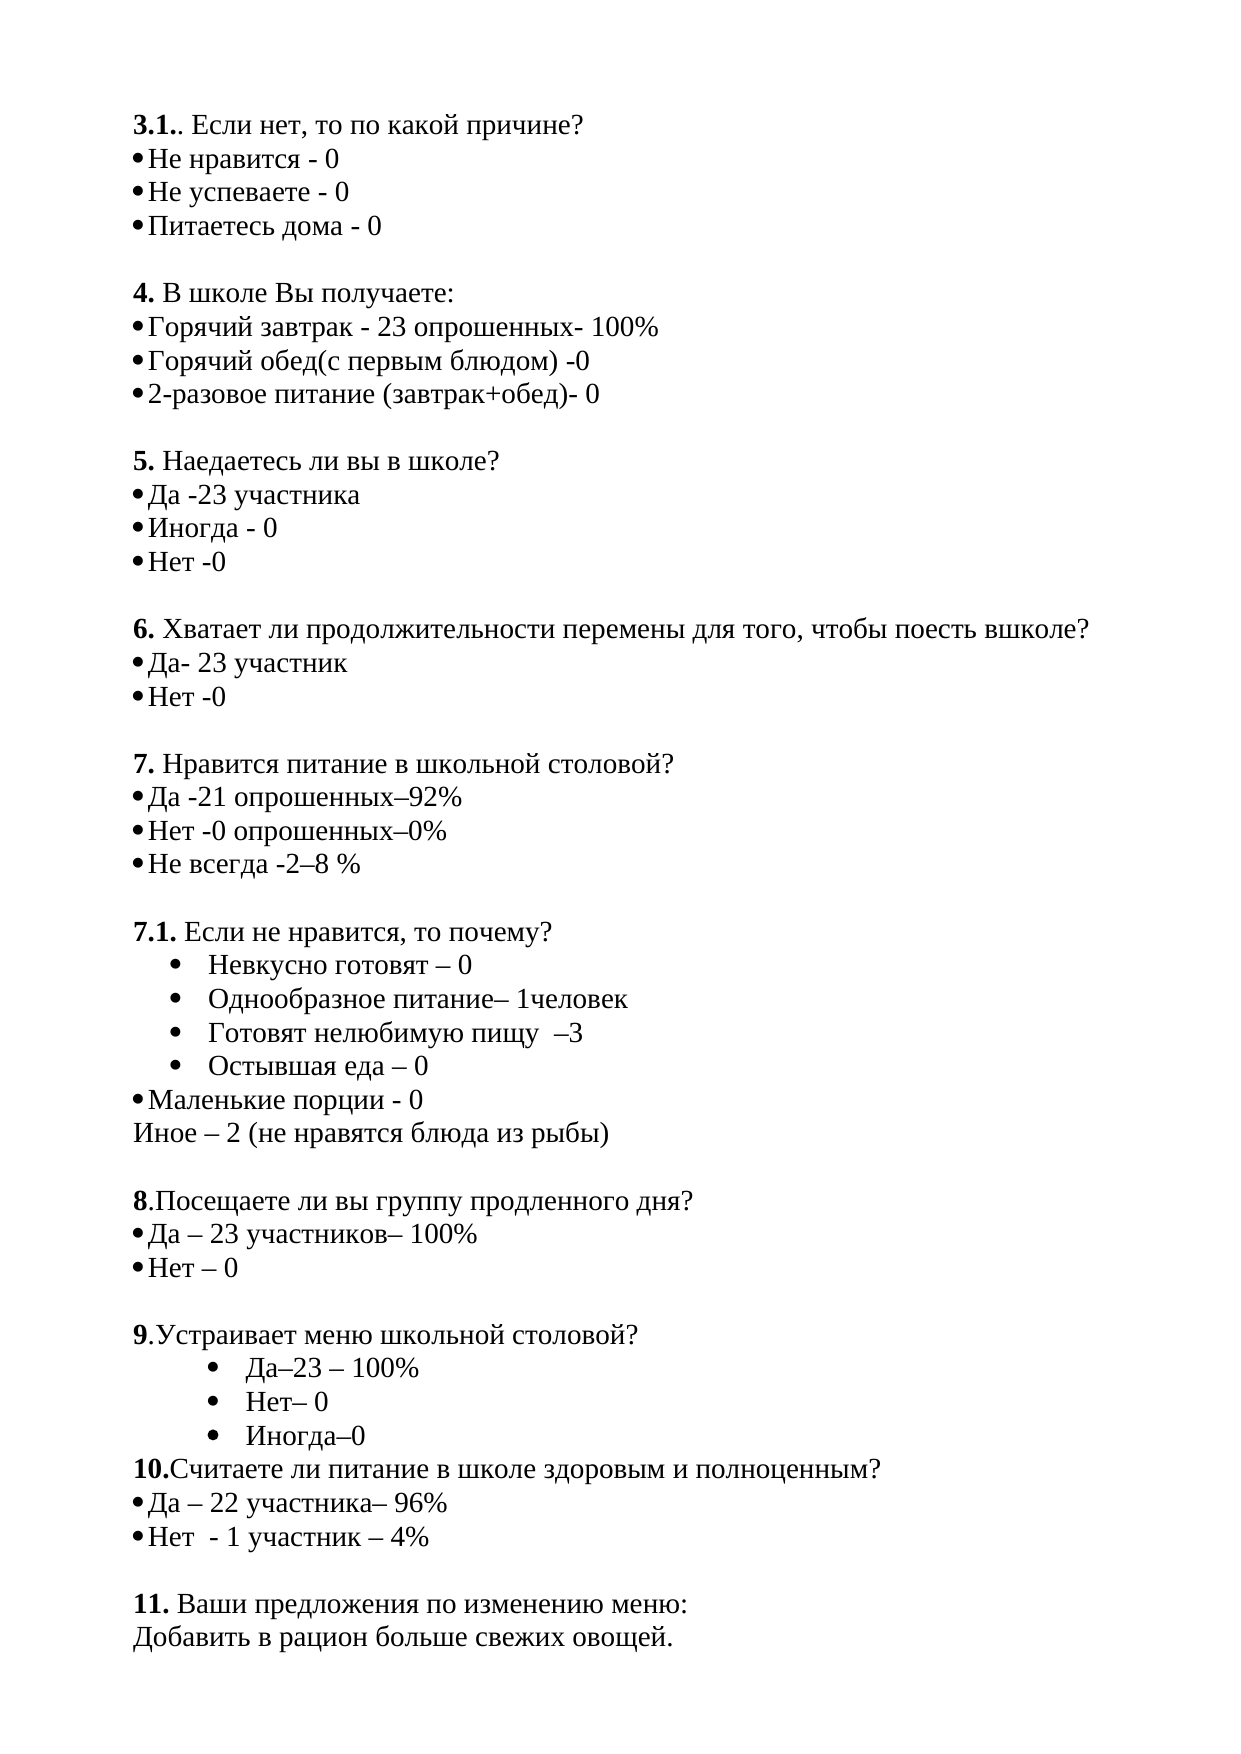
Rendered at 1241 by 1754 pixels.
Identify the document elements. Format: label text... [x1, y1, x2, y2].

text 5. Наедаетесь ли вы в школе? [133, 443, 1152, 477]
list 2-разовое питание (завтрак+обед)- 0 [133, 376, 1152, 410]
list Да- 23 участник [133, 645, 1152, 679]
list Питаетесь дома - 0 [133, 208, 1152, 242]
list Да -23 участника [133, 477, 1152, 511]
list Не всегда -2–8 % [133, 847, 1152, 880]
list Да -21 опрошенных–92% [133, 779, 1152, 813]
list 9.Устраивает меню школьной столовой? [133, 1317, 1152, 1351]
list Нет - 1 участник – 4% [133, 1519, 1152, 1552]
text 3.1.. Если нет, то по какой причине? [133, 107, 1152, 141]
list Однообразное питание– 1человек [170, 981, 1152, 1015]
list Да – 23 участников– 100% [133, 1216, 1152, 1250]
text 8.Посещаете ли вы группу продленного дня? [133, 1183, 1152, 1216]
list Нет -0 [133, 544, 1152, 578]
list Остывшая еда – 0 [170, 1048, 1152, 1082]
text Иное – 2 (не нравятся блюда из рыбы) [133, 1116, 1152, 1149]
list Горячий завтрак - 23 опрошенных- 100% [133, 309, 1152, 343]
list Нет– 0 [208, 1384, 1152, 1418]
list Невкусно готовят – 0 [170, 947, 1152, 981]
list Горячий обед(с первым блюдом) -0 [133, 343, 1152, 376]
list Не успеваете - 0 [133, 174, 1152, 208]
list Добавить в рацион больше свежих овощей. [133, 1619, 1152, 1653]
list Иногда - 0 [133, 511, 1152, 544]
list 11. Ваши предложения по изменению меню: [133, 1586, 1152, 1619]
list Нет – 0 [133, 1250, 1152, 1283]
list Маленькие порции - 0 [133, 1082, 1152, 1116]
text 10.Считаете ли питание в школе здоровым и полноценным? [133, 1452, 1152, 1485]
list Да–23 – 100% [208, 1351, 1152, 1384]
list Да – 22 участника– 96% [133, 1485, 1152, 1519]
list 7. Нравится питание в школьной столовой? [133, 746, 1152, 779]
list Нет -0 опрошенных–0% [133, 813, 1152, 847]
list Готовят нелюбимую пищу –3 [170, 1015, 1152, 1048]
list 4. В школе Вы получаете: [133, 275, 1152, 309]
list Не нравится - 0 [133, 141, 1152, 174]
list Иногда–0 [208, 1418, 1152, 1452]
text 7.1. Если не нравится, то почему? [133, 914, 1152, 947]
list Нет -0 [133, 679, 1152, 712]
text 6. Хватает ли продолжительности перемены для того, чтобы поесть вшколе? [133, 611, 1152, 645]
